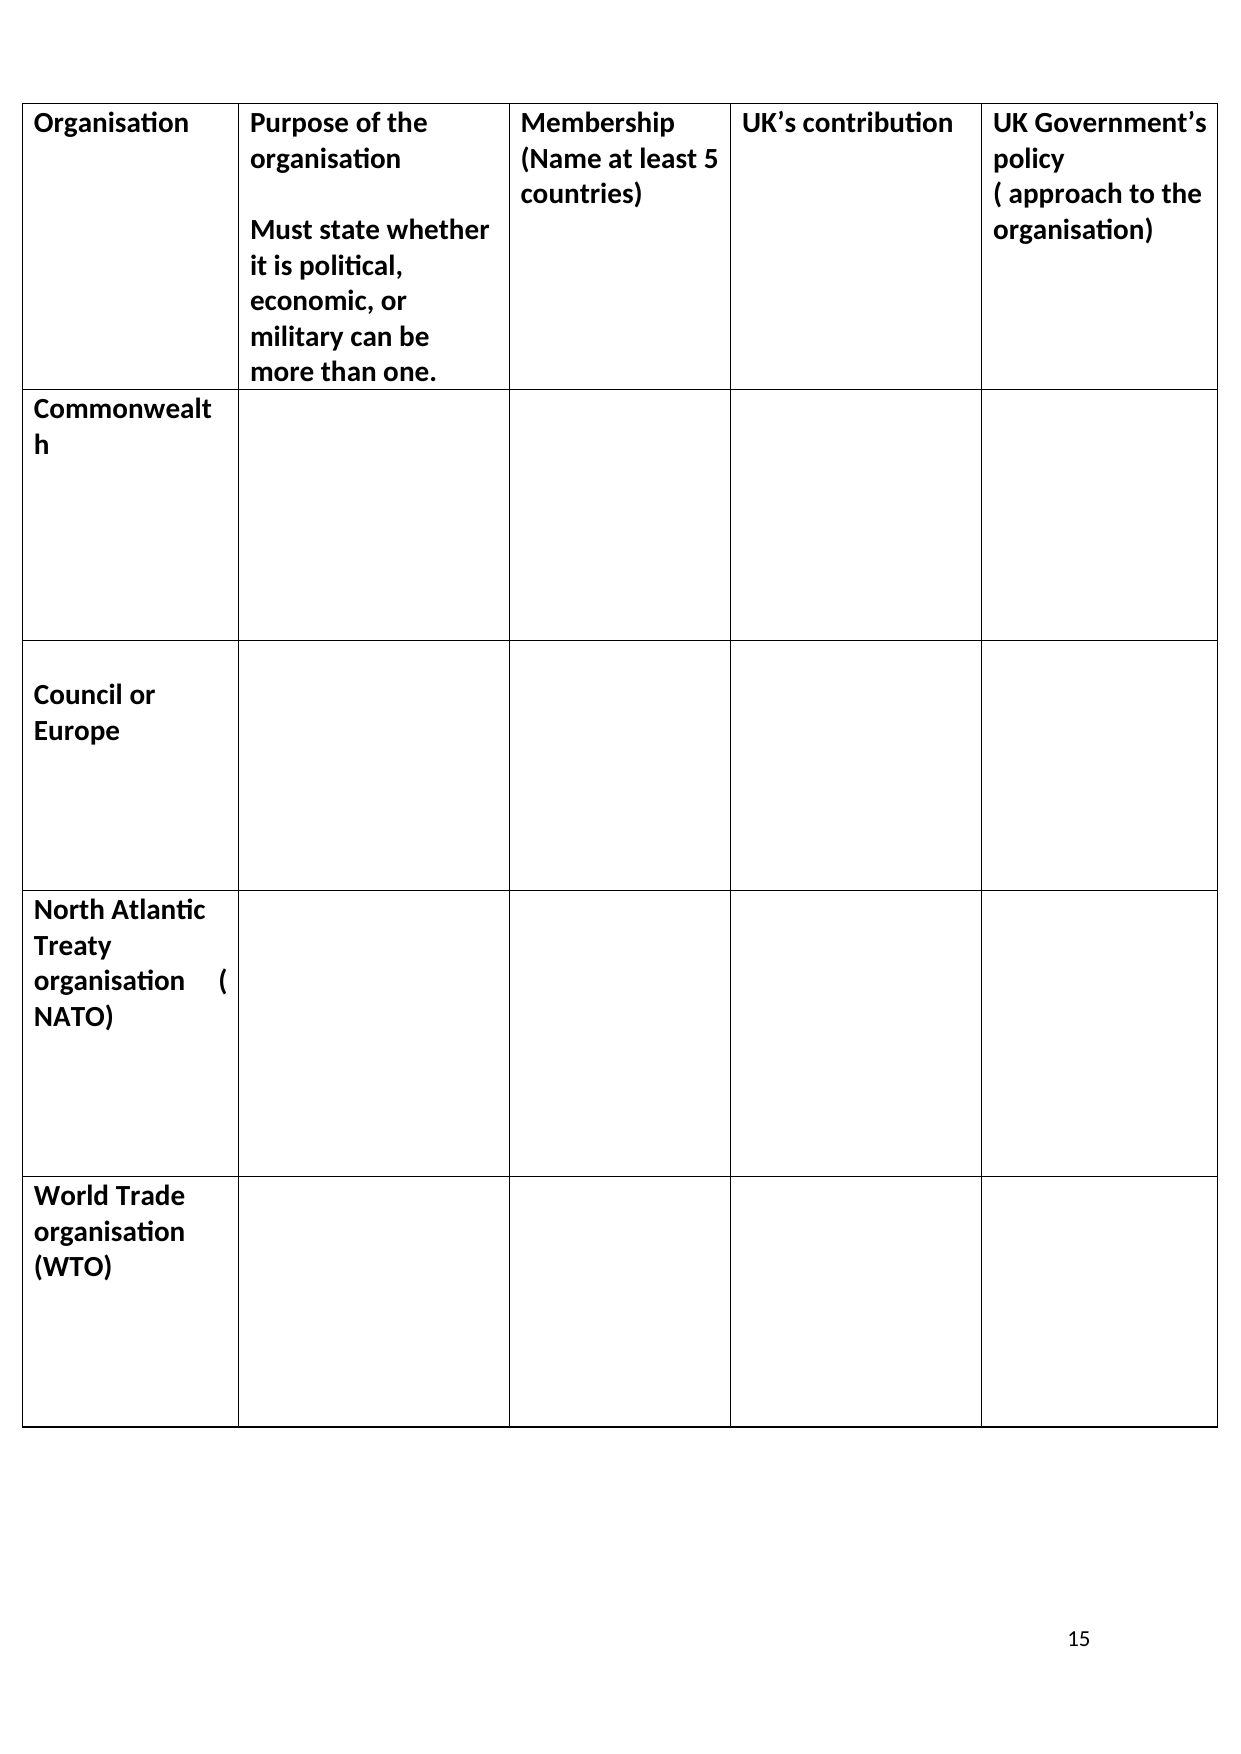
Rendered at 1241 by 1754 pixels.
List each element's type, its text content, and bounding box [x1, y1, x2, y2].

table_header Purpose of the organisation Must state whether it is political, economic, or military can be more than one. [239, 104, 509, 389]
table_cell [239, 641, 509, 890]
table_cell [731, 891, 981, 1176]
table_cell World Trade organisation (WTO) [23, 1177, 238, 1426]
table_cell [239, 1177, 509, 1426]
table_cell [510, 891, 730, 1176]
table_cell [239, 891, 509, 1176]
table_cell [510, 641, 730, 890]
table_cell North Atlantic Treaty organisation ( NATO) [23, 891, 238, 1176]
table_cell [982, 891, 1217, 1176]
table_header Organisation [23, 104, 238, 389]
table_cell [982, 390, 1217, 639]
table_cell [239, 390, 509, 639]
table_cell Commonwealth [23, 390, 238, 639]
table_cell Council or Europe [23, 641, 238, 890]
table_cell [510, 390, 730, 639]
table_header UK Government’s policy ( approach to the organisation) [982, 104, 1217, 389]
table_header Membership (Name at least 5 countries) [510, 104, 730, 389]
table_cell [731, 1177, 981, 1426]
table_cell [510, 1177, 730, 1426]
table_cell [982, 641, 1217, 890]
table_cell [731, 390, 981, 639]
table_cell [982, 1177, 1217, 1426]
table_cell [731, 641, 981, 890]
table_header UK’s contribution [731, 104, 981, 389]
